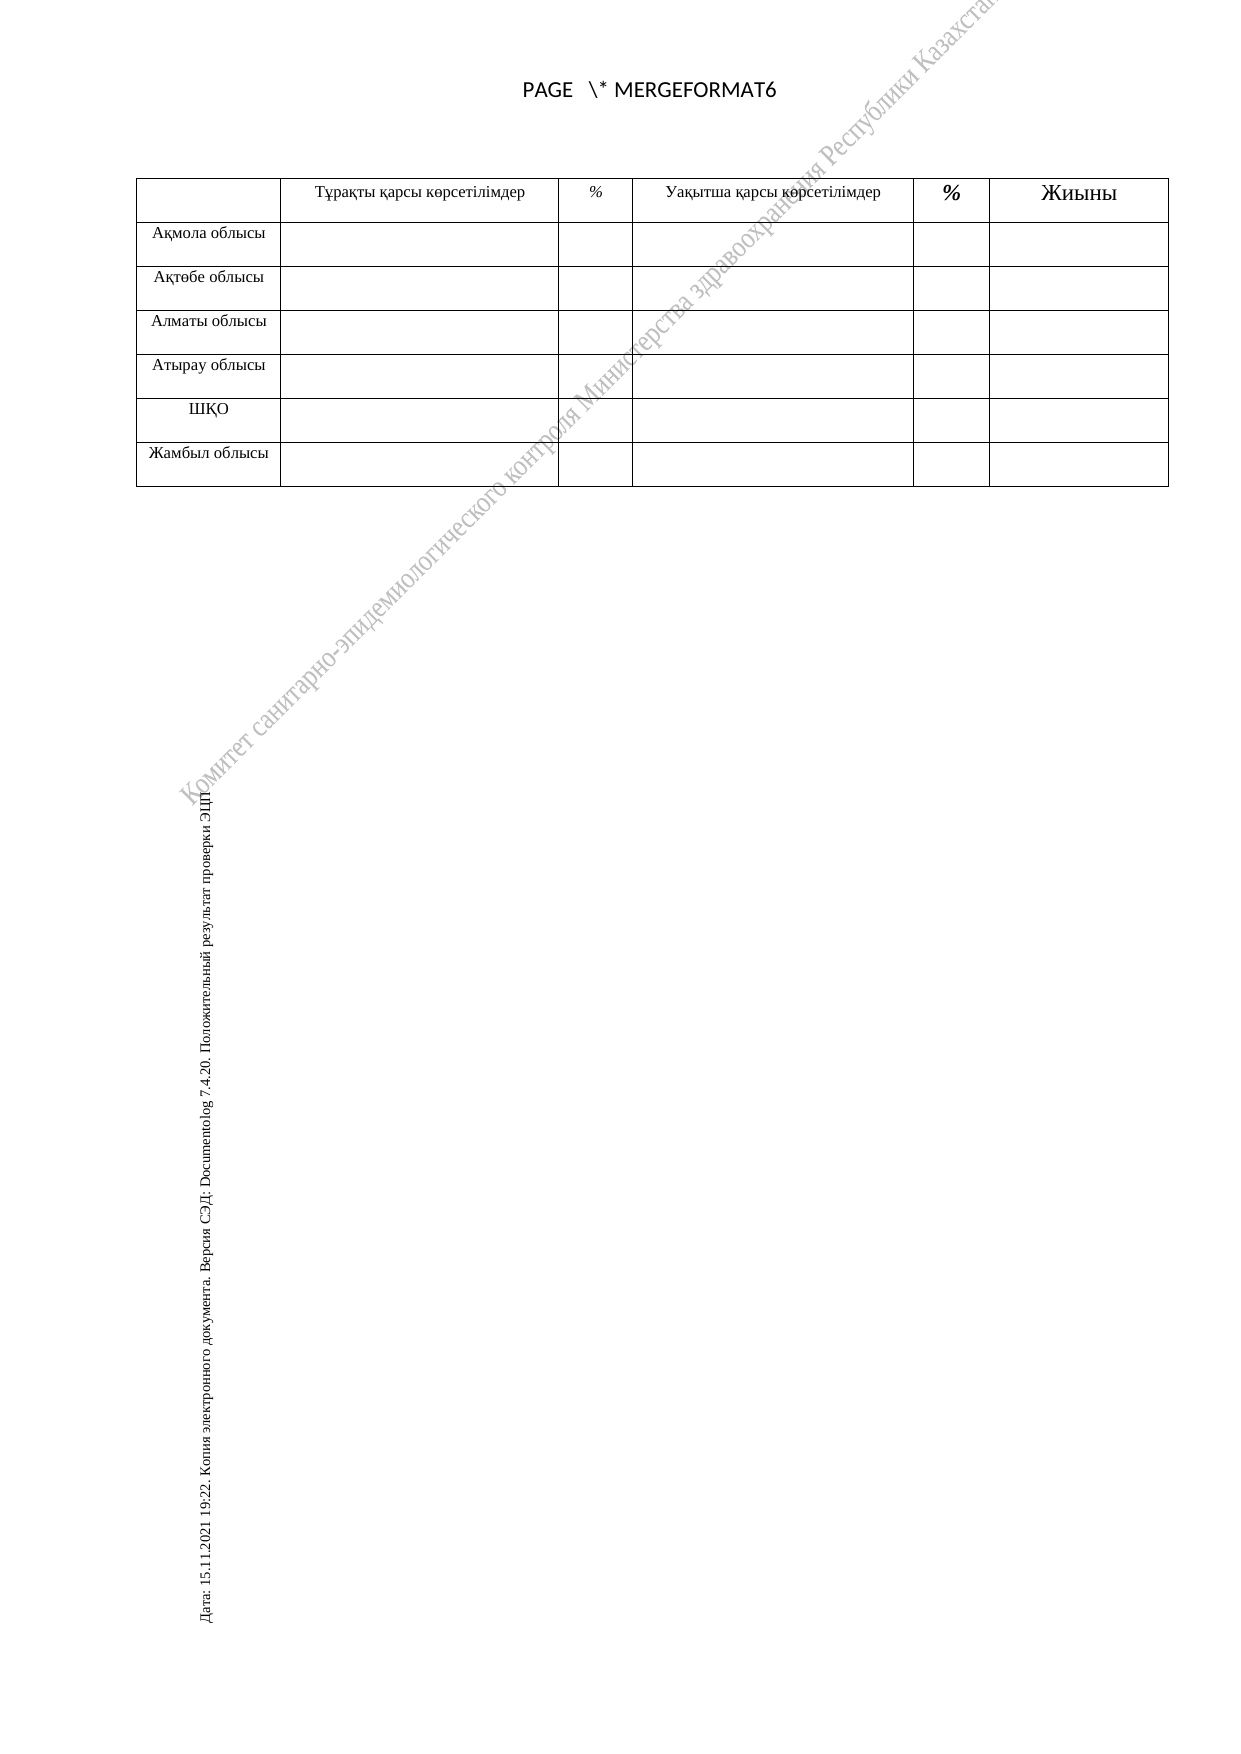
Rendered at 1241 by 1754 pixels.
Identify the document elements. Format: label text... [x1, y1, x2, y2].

table_cell [990, 267, 1168, 310]
table_cell [914, 267, 989, 310]
table_cell [914, 223, 989, 266]
table_cell [990, 443, 1168, 486]
table_cell [281, 355, 558, 398]
table_cell [633, 355, 913, 398]
table_cell [990, 223, 1168, 266]
table_cell [559, 311, 632, 354]
table_cell [633, 399, 913, 442]
table_cell Уақытша қарсы көрсетілімдер [633, 179, 913, 222]
table_cell Жамбыл облысы [137, 443, 280, 486]
table_cell [633, 443, 913, 486]
table_cell Тұрақты қарсы көрсетілімдер [281, 179, 558, 222]
table_cell [281, 399, 558, 442]
table_cell [990, 311, 1168, 354]
table_cell [559, 399, 632, 442]
table_header Өңірлер [137, 179, 280, 222]
table_cell [633, 311, 913, 354]
table_cell Ақмола облысы [137, 223, 280, 266]
table_cell [990, 355, 1168, 398]
table_cell [559, 267, 632, 310]
table_cell [914, 355, 989, 398]
table_cell [990, 399, 1168, 442]
table_cell [281, 311, 558, 354]
table_cell [633, 267, 913, 310]
table_cell % [914, 179, 989, 222]
table_cell [914, 399, 989, 442]
table_cell [559, 223, 632, 266]
table_cell [281, 223, 558, 266]
table_cell [633, 223, 913, 266]
table_cell [559, 443, 632, 486]
table_cell [281, 443, 558, 486]
table_cell Атырау облысы [137, 355, 280, 398]
table_cell [914, 311, 989, 354]
table_cell [559, 355, 632, 398]
table_cell Алматы облысы [137, 311, 280, 354]
table_cell [914, 443, 989, 486]
table_cell Ақтөбе облысы [137, 267, 280, 310]
table_cell [281, 267, 558, 310]
table_cell Жиыны [990, 179, 1168, 222]
table_cell % [559, 179, 632, 222]
table_cell ШҚО [137, 399, 280, 442]
